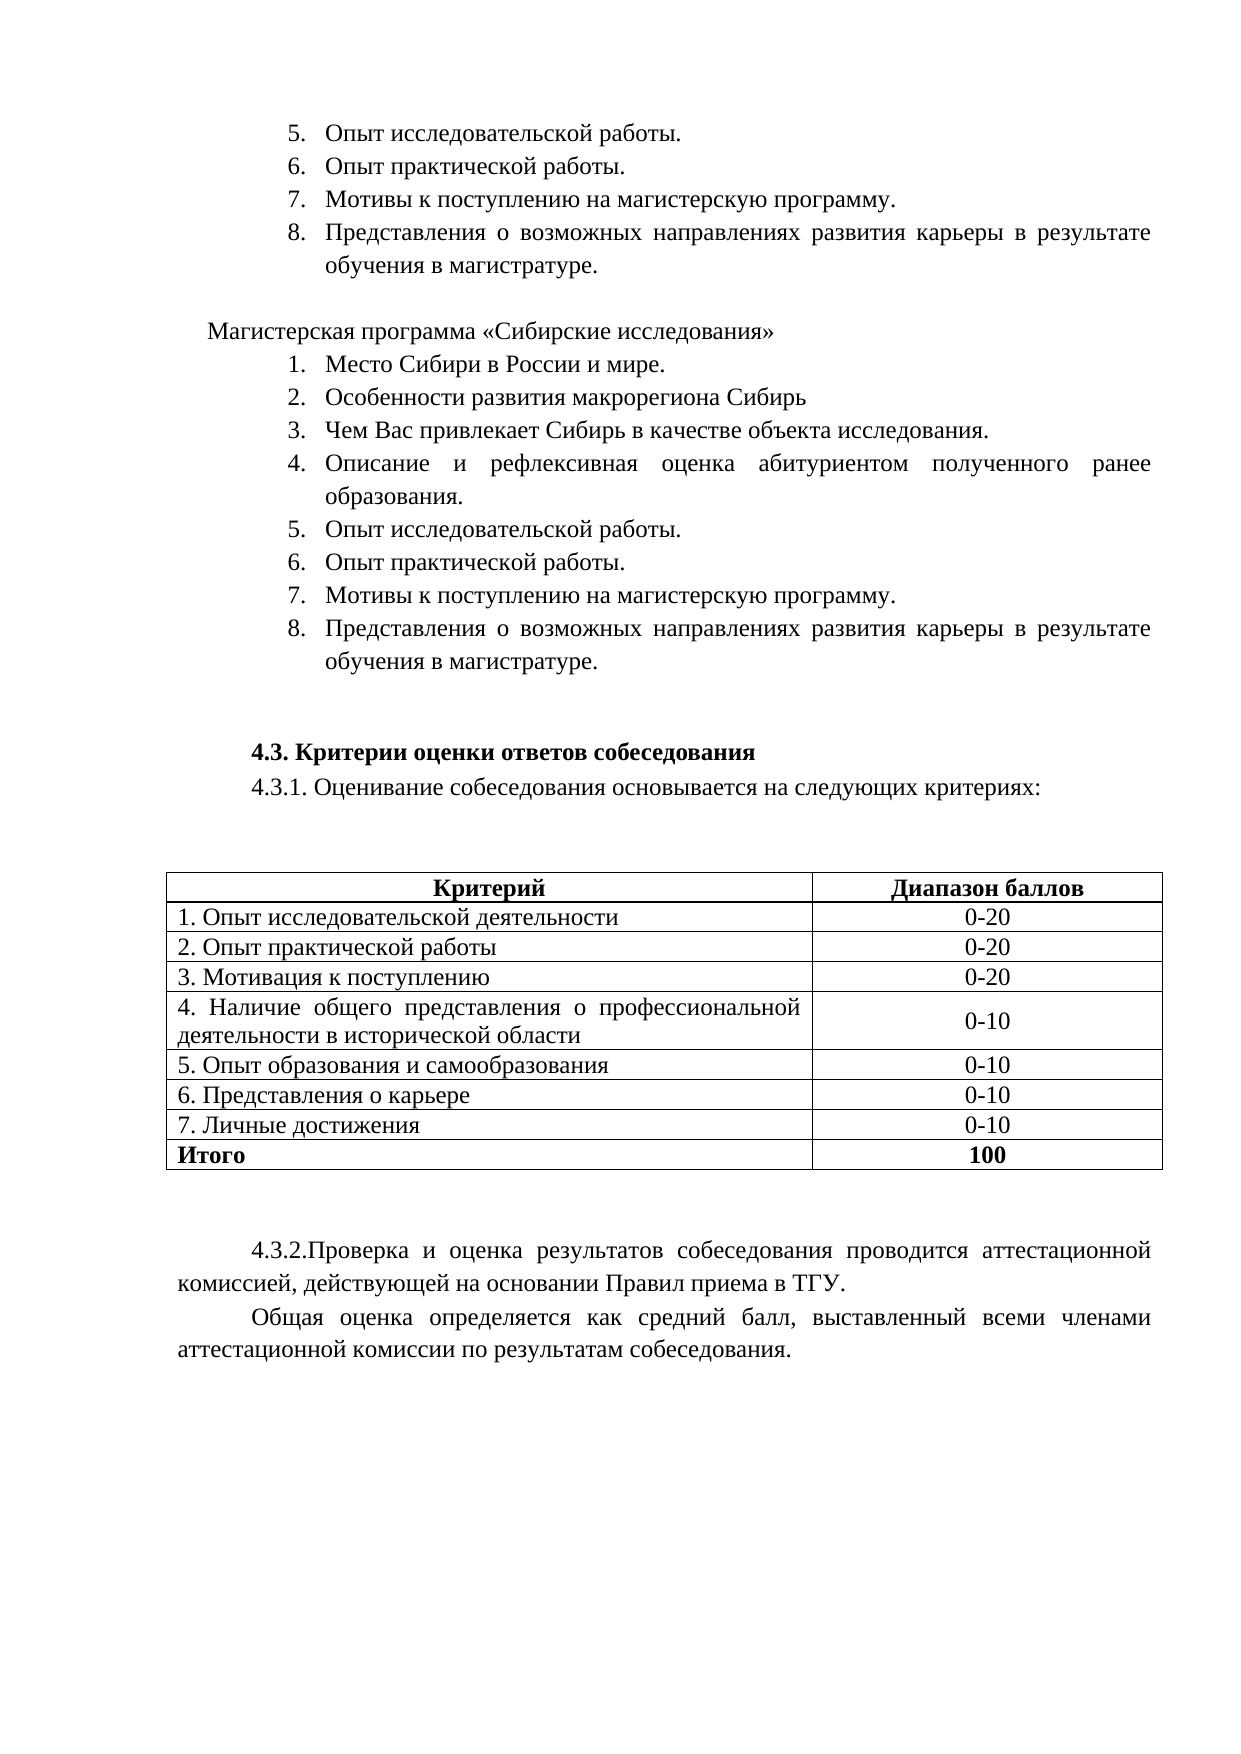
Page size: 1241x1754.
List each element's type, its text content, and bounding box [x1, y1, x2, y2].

text Магистерская программа «Сибирские исследования» [177, 316, 1152, 345]
text Общая оценка определяется как средний балл, выставленный всеми членами аттестационной комиссии по результатам собеседования. [177, 1302, 1152, 1363]
table_cell 0-20 [813, 932, 1162, 961]
table_cell 100 [813, 1140, 1162, 1168]
list Представления о возможных направлениях развития карьеры в результате обучения в магистратуре. [287, 217, 1152, 279]
table_cell 0-20 [813, 903, 1162, 931]
table_header Критерий [167, 873, 812, 901]
text 4.3. Критерии оценки ответов собеседования [251, 737, 1152, 766]
table_cell 2. Опыт практической работы [167, 932, 812, 961]
list Особенности развития макрорегиона Сибирь [287, 382, 1152, 411]
table_header Диапазон баллов [813, 873, 1162, 901]
table_cell 7. Личные достижения [167, 1110, 812, 1139]
list Мотивы к поступлению на магистерскую программу. [287, 184, 1152, 213]
table_cell 0-10 [813, 1050, 1162, 1079]
list Место Сибири в России и мире. [287, 349, 1152, 378]
list Чем Вас привлекает Сибирь в качестве объекта исследования. [287, 415, 1152, 444]
list Представления о возможных направлениях развития карьеры в результате обучения в магистратуре. [287, 613, 1152, 675]
list Мотивы к поступлению на магистерскую программу. [287, 580, 1152, 609]
text 4.3.1. Оценивание собеседования основывается на следующих критериях: [177, 772, 1152, 801]
table_cell 6. Представления о карьере [167, 1080, 812, 1109]
text 4.3.2.Проверка и оценка результатов собеседования проводится аттестационной комиссией, действующей на основании Правил приема в ТГУ. [177, 1236, 1152, 1297]
list Описание и рефлексивная оценка абитуриентом полученного ранее образования. [287, 448, 1152, 510]
table_cell 0-10 [813, 992, 1162, 1049]
table_cell 4. Наличие общего представления о профессиональной деятельности в исторической области [167, 992, 812, 1049]
list Опыт практической работы. [287, 547, 1152, 576]
table_cell 0-20 [813, 962, 1162, 991]
table_cell Итого [167, 1140, 812, 1168]
table_cell 0-10 [813, 1080, 1162, 1109]
list Опыт исследовательской работы. [287, 514, 1152, 543]
table_cell 0-10 [813, 1110, 1162, 1139]
table_cell 3. Мотивация к поступлению [167, 962, 812, 991]
list Опыт исследовательской работы. [287, 118, 1152, 147]
table_cell 1. Опыт исследовательской деятельности [167, 903, 812, 931]
list Опыт практической работы. [287, 151, 1152, 180]
table_cell 5. Опыт образования и самообразования [167, 1050, 812, 1079]
